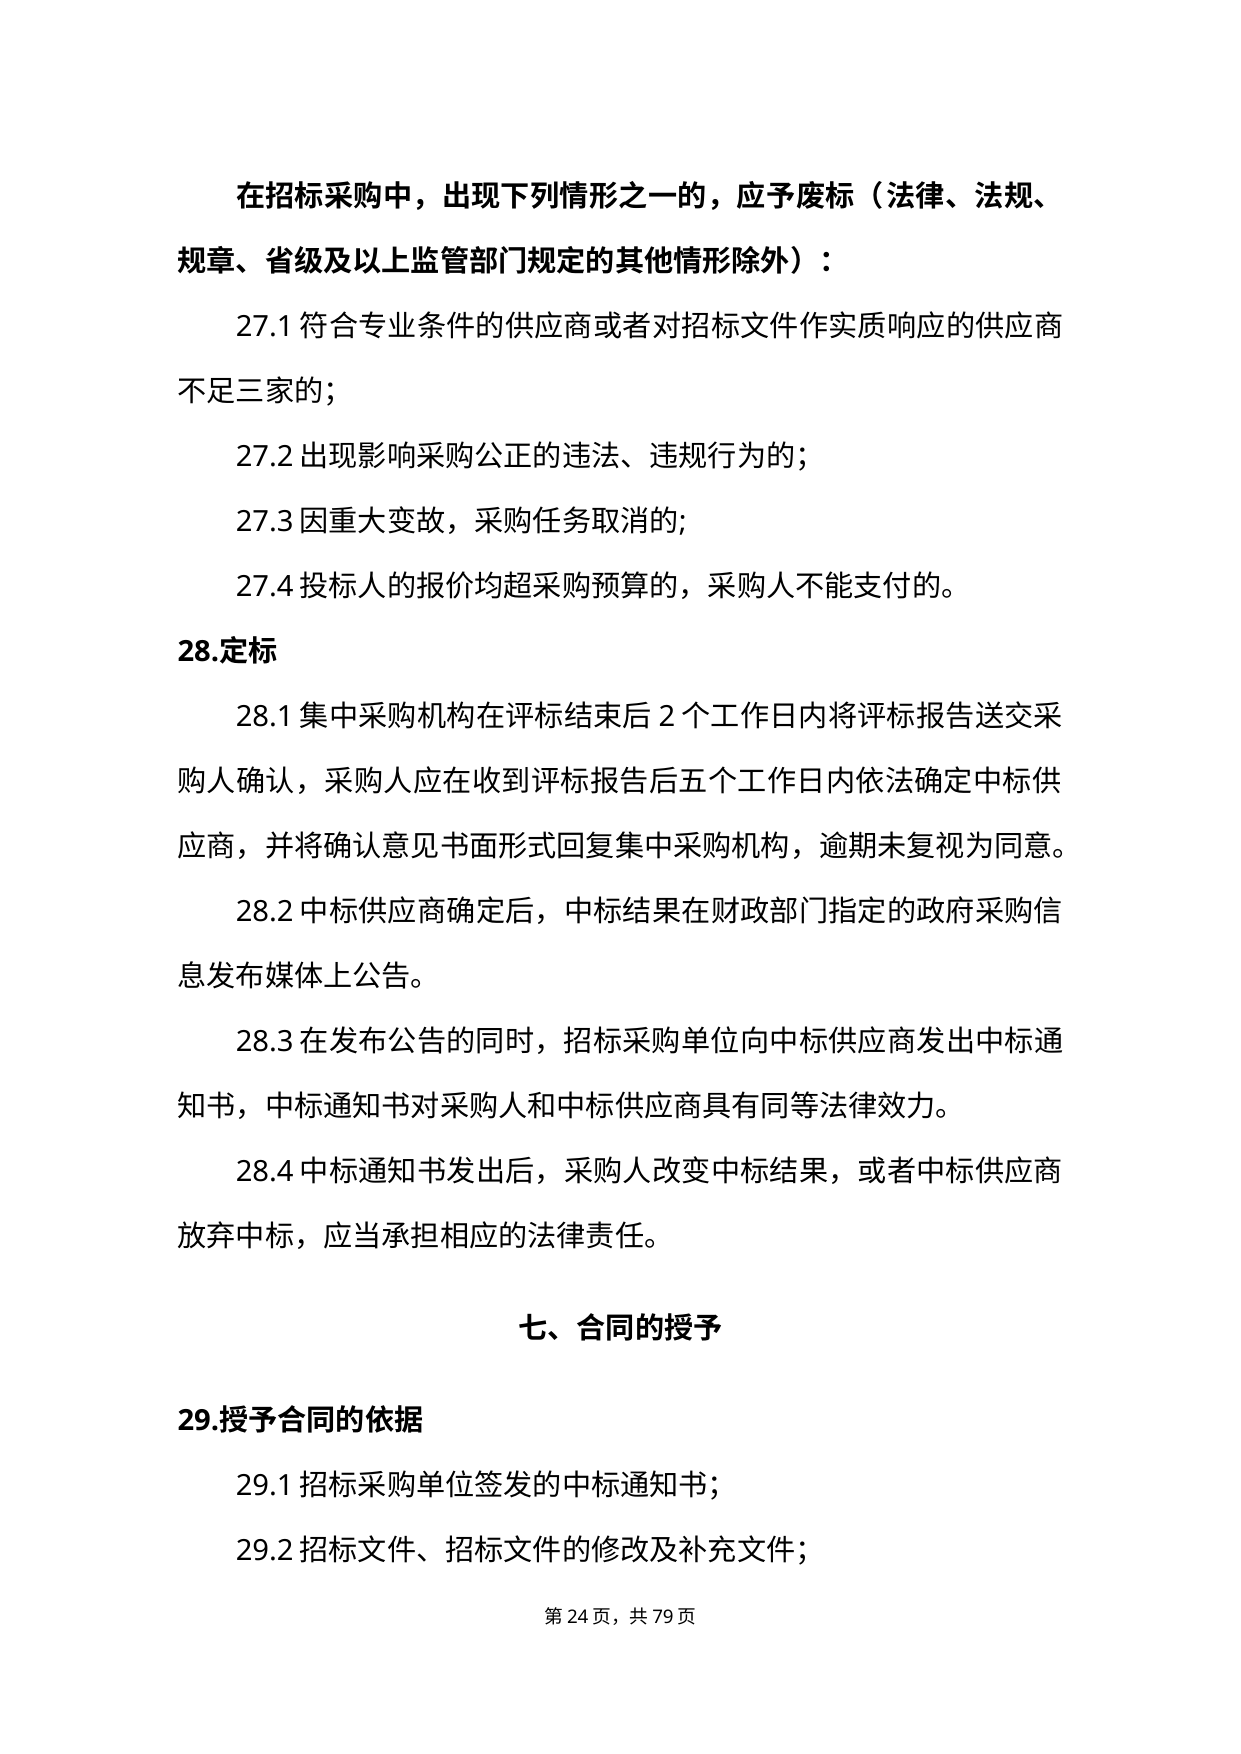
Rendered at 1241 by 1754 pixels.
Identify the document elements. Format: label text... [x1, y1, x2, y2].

text 28.2中标供应商确定后，中标结果在财政部门指定的政府采购信息发布媒体上公告。 [177, 876, 1063, 1006]
text 28.3在发布公告的同时，招标采购单位向中标供应商发出中标通知书，中标通知书对采购人和中标供应商具有同等法律效力。 [177, 1006, 1063, 1136]
text 27.4投标人的报价均超采购预算的，采购人不能支付的。 [177, 551, 1063, 616]
text 29.1招标采购单位签发的中标通知书； [177, 1450, 1063, 1515]
text 29.授予合同的依据 [177, 1385, 1063, 1450]
text 27.2出现影响采购公正的违法、违规行为的； [177, 421, 1063, 486]
text 在招标采购中，出现下列情形之一的，应予废标（法律、法规、规章、省级及以上监管部门规定的其他情形除外）： [177, 161, 1063, 291]
text 27.3因重大变故，采购任务取消的; [177, 486, 1063, 551]
text 29.2招标文件、招标文件的修改及补充文件； [177, 1515, 1063, 1580]
text 27.1符合专业条件的供应商或者对招标文件作实质响应的供应商不足三家的； [177, 291, 1063, 421]
text 28.定标 [177, 616, 1063, 681]
subtitle 七、合同的授予 [177, 1293, 1063, 1358]
text 28.4中标通知书发出后，采购人改变中标结果，或者中标供应商放弃中标，应当承担相应的法律责任。 [177, 1136, 1063, 1266]
text 28.1集中采购机构在评标结束后2个工作日内将评标报告送交采购人确认，采购人应在收到评标报告后五个工作日内依法确定中标供应商，并将确认意见书面形式回复集中采购机构，逾期未复视为同意。 [177, 681, 1063, 876]
